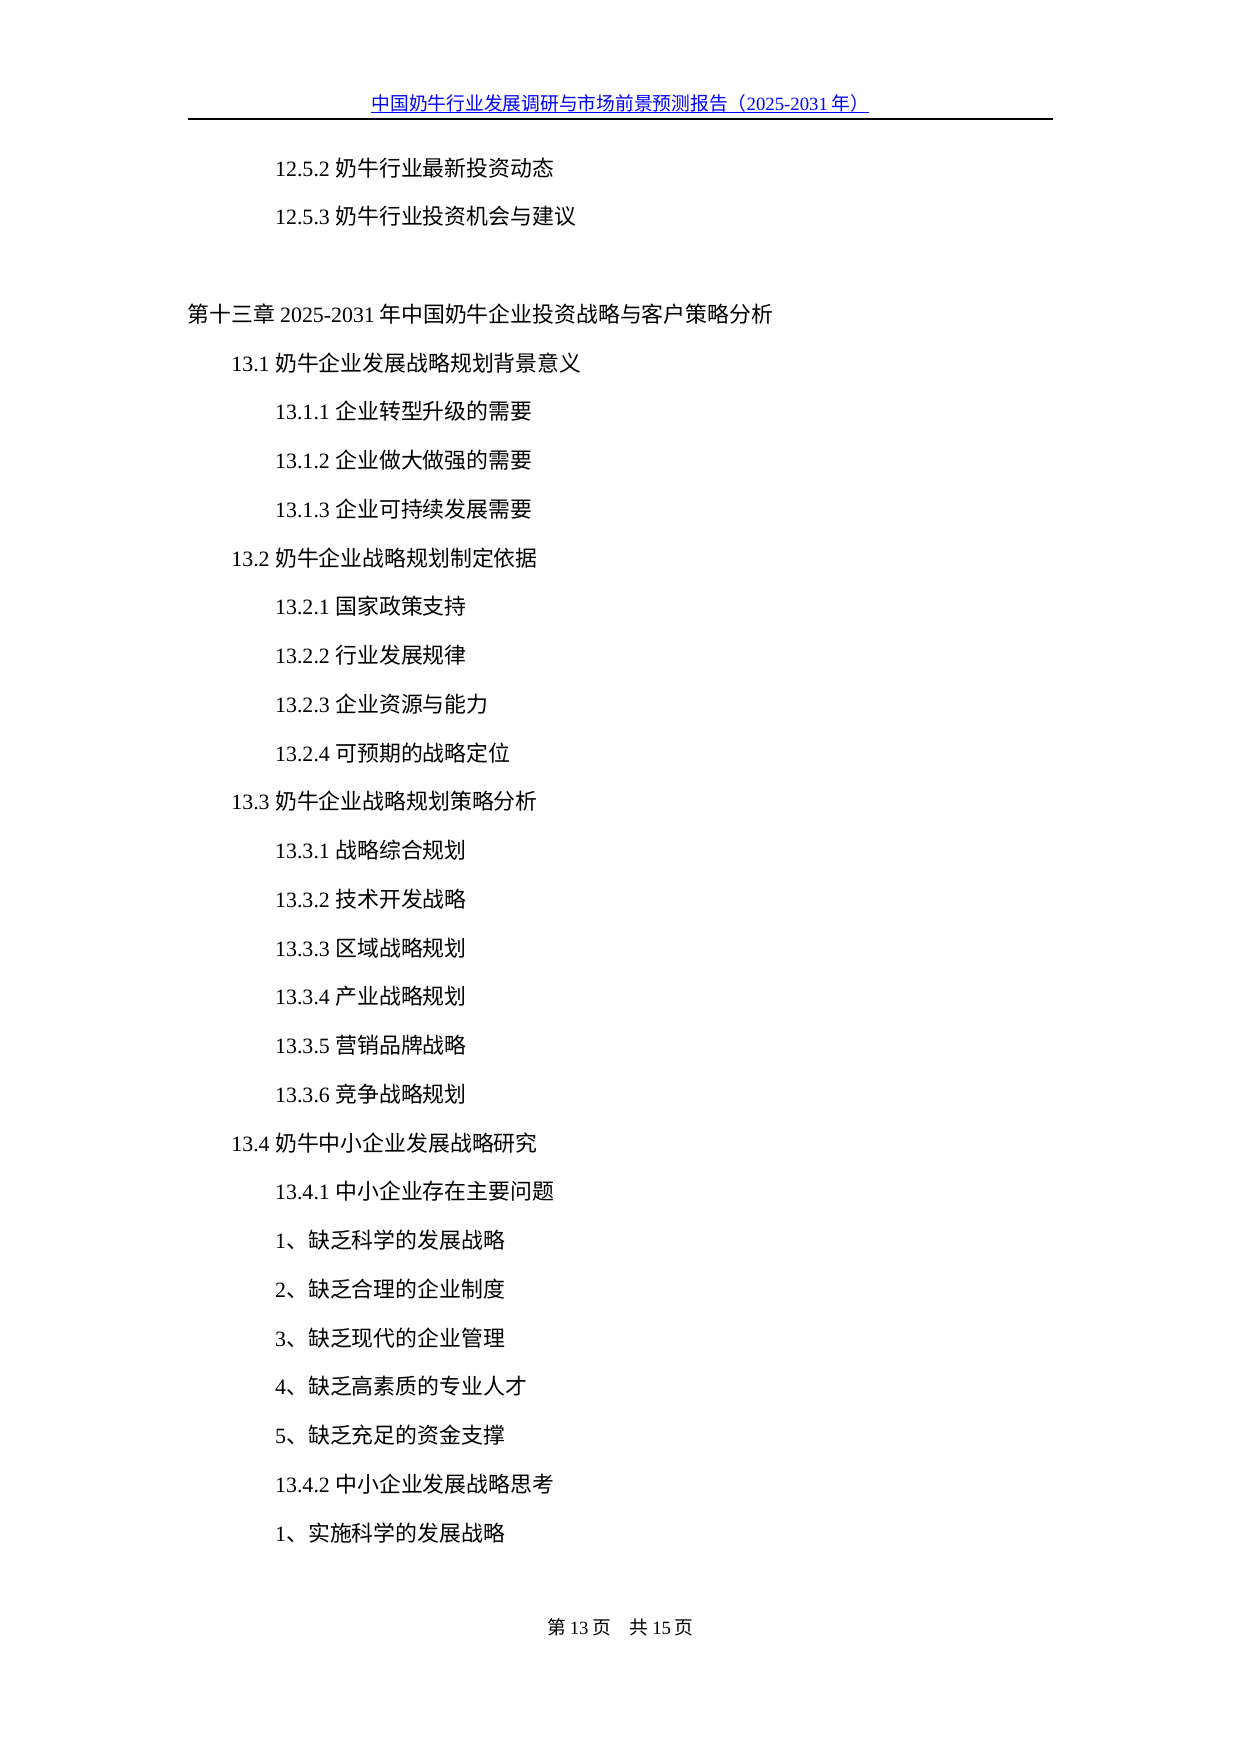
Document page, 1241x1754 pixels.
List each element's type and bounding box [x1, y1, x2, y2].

text [187, 150, 1053, 1548]
